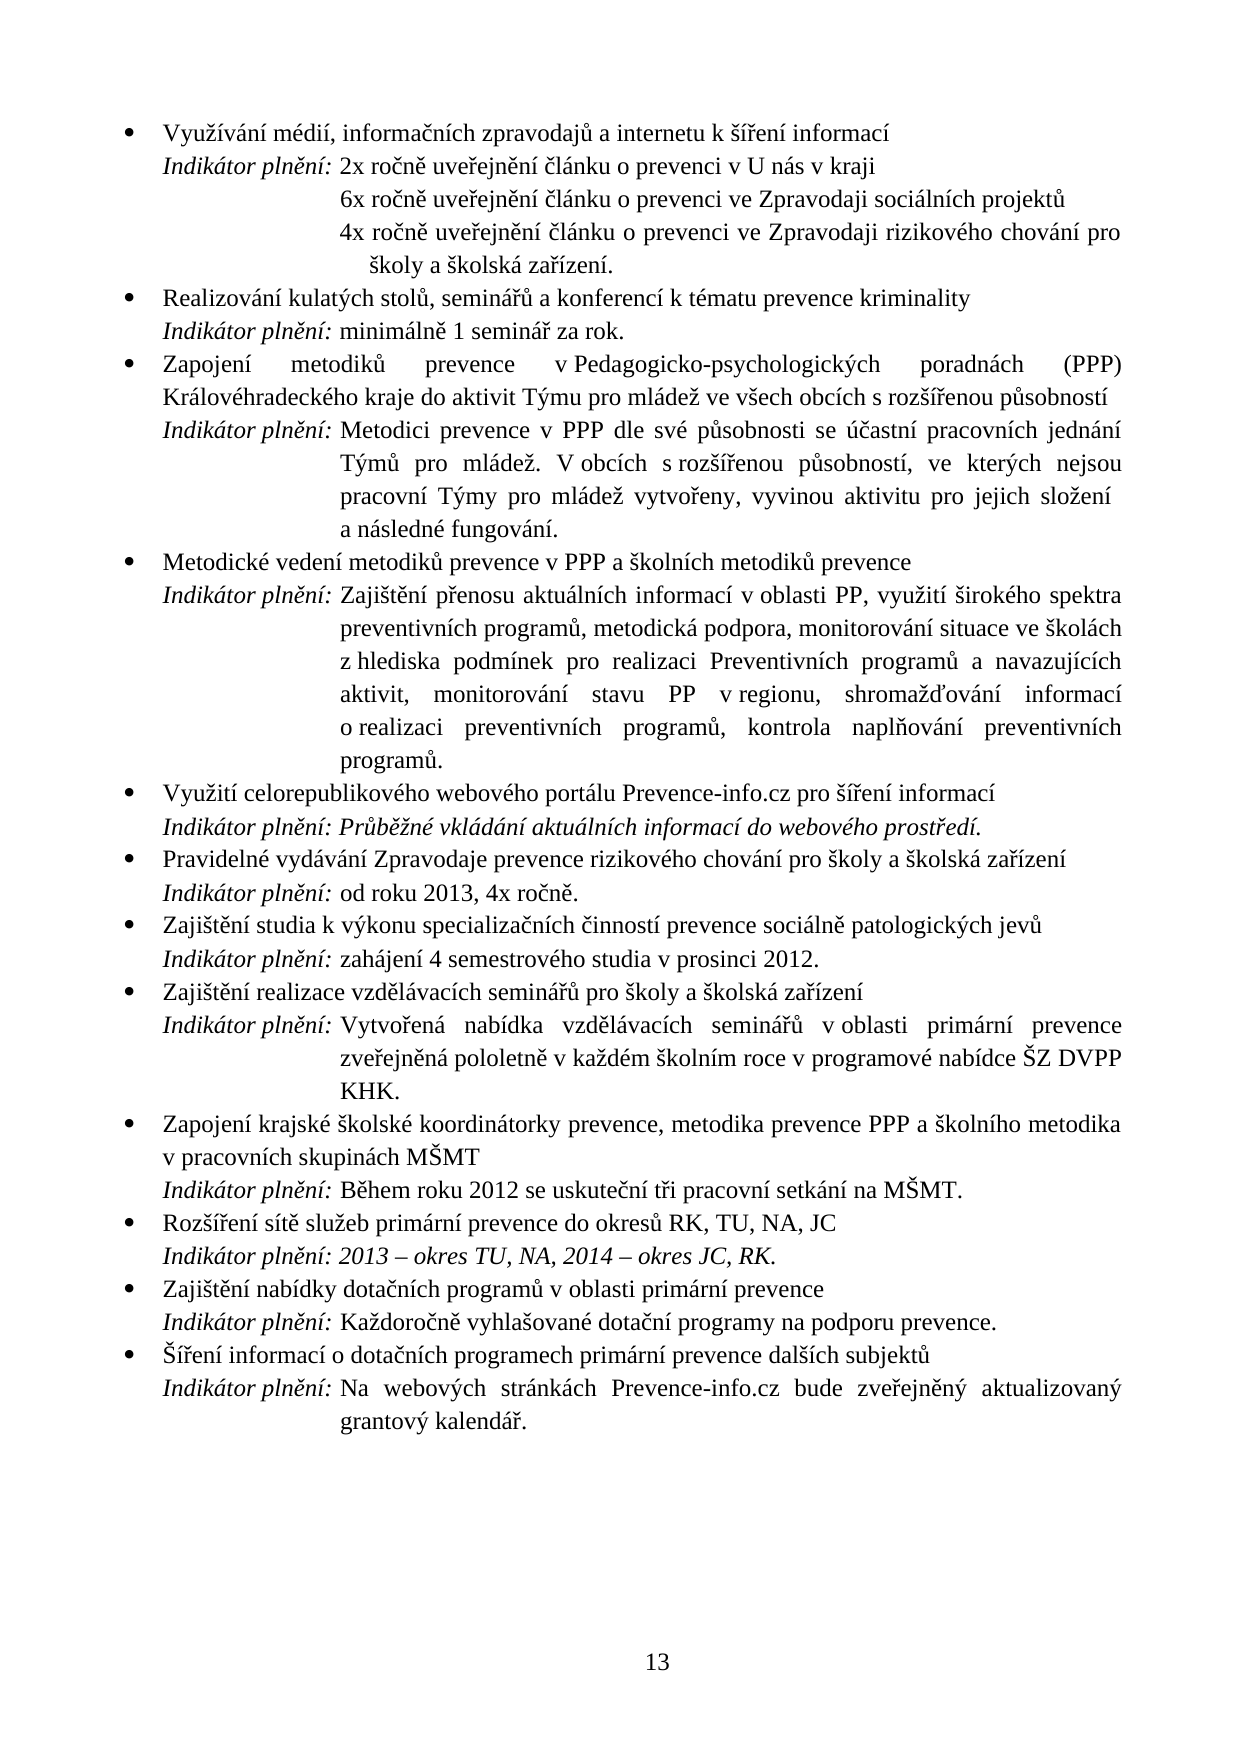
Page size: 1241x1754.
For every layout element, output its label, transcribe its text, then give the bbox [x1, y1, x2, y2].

text Indikátor plnění: od roku 2013, 4x ročně. [162, 878, 1122, 906]
list Zapojení krajské školské koordinátorky prevence, metodika prevence PPP a školního metodika v pracovních skupinách MŠMT [125, 1109, 1122, 1171]
list Metodické vedení metodiků prevence v PPP a školních metodiků prevence [125, 547, 1122, 576]
text 4x ročně uveřejnění článku o prevenci ve Zpravodaji rizikového chování pro školy a školská zařízení. [339, 217, 1122, 279]
list Indikátor plnění: minimálně 1 seminář za rok. [118, 316, 1122, 345]
list Využívání médií, informačních zpravodajů a internetu k šíření informací [125, 118, 1122, 147]
text Indikátor plnění: Na webových stránkách Prevence-info.cz bude zveřejněný aktualizovaný grantový kalendář. [162, 1373, 1122, 1435]
text Indikátor plnění: Průběžné vkládání aktuálních informací do webového prostředí. [162, 812, 1122, 840]
text Indikátor plnění: Během roku 2012 se uskuteční tři pracovní setkání na MŠMT. [162, 1175, 1122, 1203]
text 6x ročně uveřejnění článku o prevenci ve Zpravodaji sociálních projektů [340, 184, 1122, 213]
list Zajištění studia k výkonu specializačních činností prevence sociálně patologických jevů [125, 911, 1122, 939]
list Pravidelné vydávání Zpravodaje prevence rizikového chování pro školy a školská zařízení [125, 844, 1122, 873]
list Indikátor plnění: 2x ročně uveřejnění článku o prevenci v U nás v kraji [118, 151, 1122, 180]
list Realizování kulatých stolů, seminářů a konferencí k tématu prevence kriminality [125, 283, 1122, 312]
list Zapojení metodiků prevence v Pedagogicko-psychologických poradnách (PPP) Královéhradeckého kraje do aktivit Týmu pro mládež ve všech obcích s rozšířenou působností [125, 349, 1122, 411]
list Využití celorepublikového webového portálu Prevence-info.cz pro šíření informací [125, 778, 1122, 807]
text Indikátor plnění: Každoročně vyhlašované dotační programy na podporu prevence. [162, 1307, 1122, 1336]
text Indikátor plnění: Metodici prevence v PPP dle své působnosti se účastní pracovních jednání Týmů pro mládež. V obcích s rozšířenou působností, ve kterých nejsou pracovní Týmy pro mládež vytvořeny, vyvinou aktivitu pro jejich složení a následné fungování. [162, 415, 1122, 543]
list Rozšíření sítě služeb primární prevence do okresů RK, TU, NA, JC [125, 1208, 1122, 1237]
text Indikátor plnění: Zajištění přenosu aktuálních informací v oblasti PP, využití širokého spektra preventivních programů, metodická podpora, monitorování situace ve školách z hlediska podmínek pro realizaci Preventivních programů a navazujících aktivit, monitorování stavu PP v regionu, shromažďování informací o realizaci preventivních programů, kontrola naplňování preventivních programů. [162, 580, 1122, 774]
list Šíření informací o dotačních programech primární prevence dalších subjektů [125, 1340, 1122, 1369]
text Indikátor plnění: 2013 – okres TU, NA, 2014 – okres JC, RK. [162, 1241, 1122, 1269]
text Indikátor plnění: zahájení 4 semestrového studia v prosinci 2012. [162, 944, 1122, 972]
list Zajištění realizace vzdělávacích seminářů pro školy a školská zařízení [125, 977, 1122, 1005]
list Zajištění nabídky dotačních programů v oblasti primární prevence [125, 1274, 1122, 1303]
text Indikátor plnění: Vytvořená nabídka vzdělávacích seminářů v oblasti primární prevence zveřejněná pololetně v každém školním roce v programové nabídce ŠZ DVPP KHK. [162, 1010, 1122, 1104]
